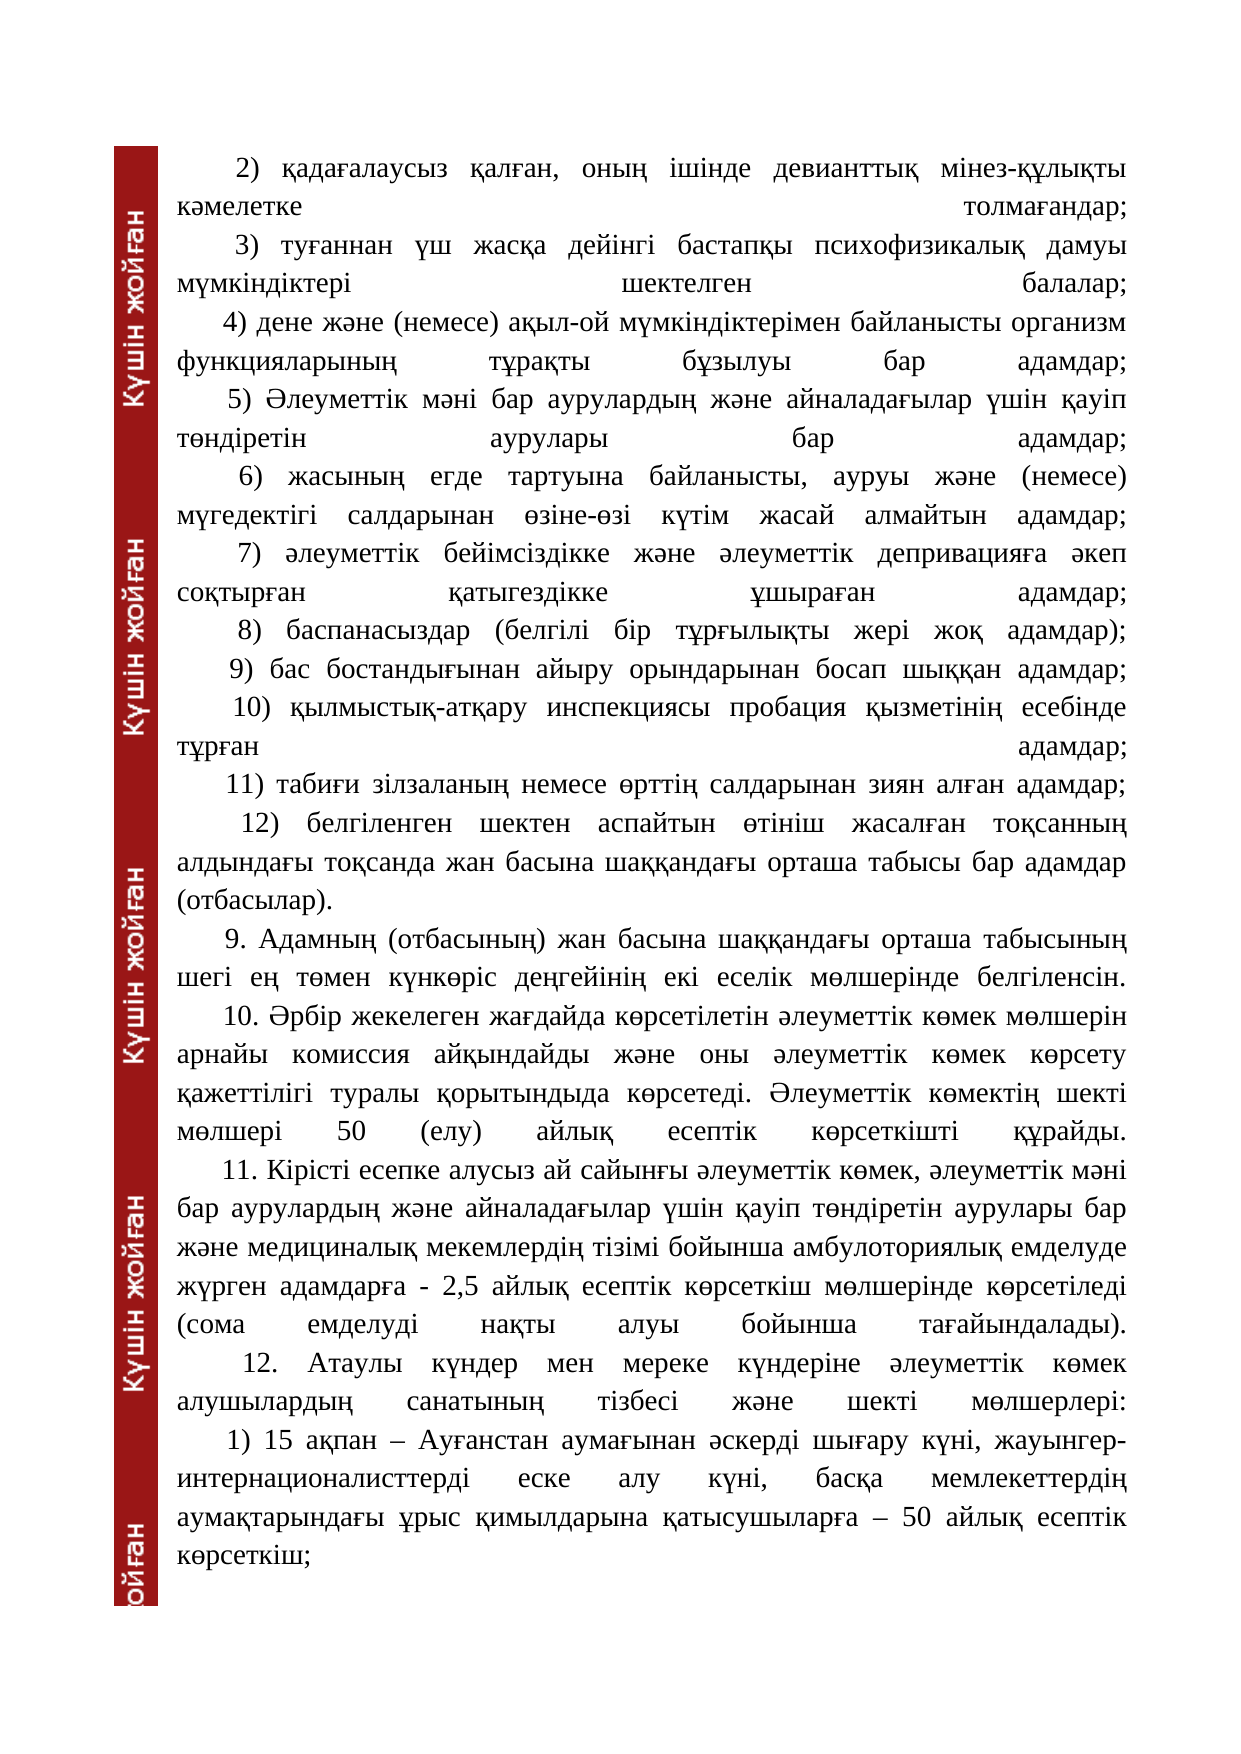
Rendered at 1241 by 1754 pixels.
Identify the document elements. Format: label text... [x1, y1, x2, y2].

picture [114, 1571, 158, 1606]
picture [114, 146, 158, 150]
